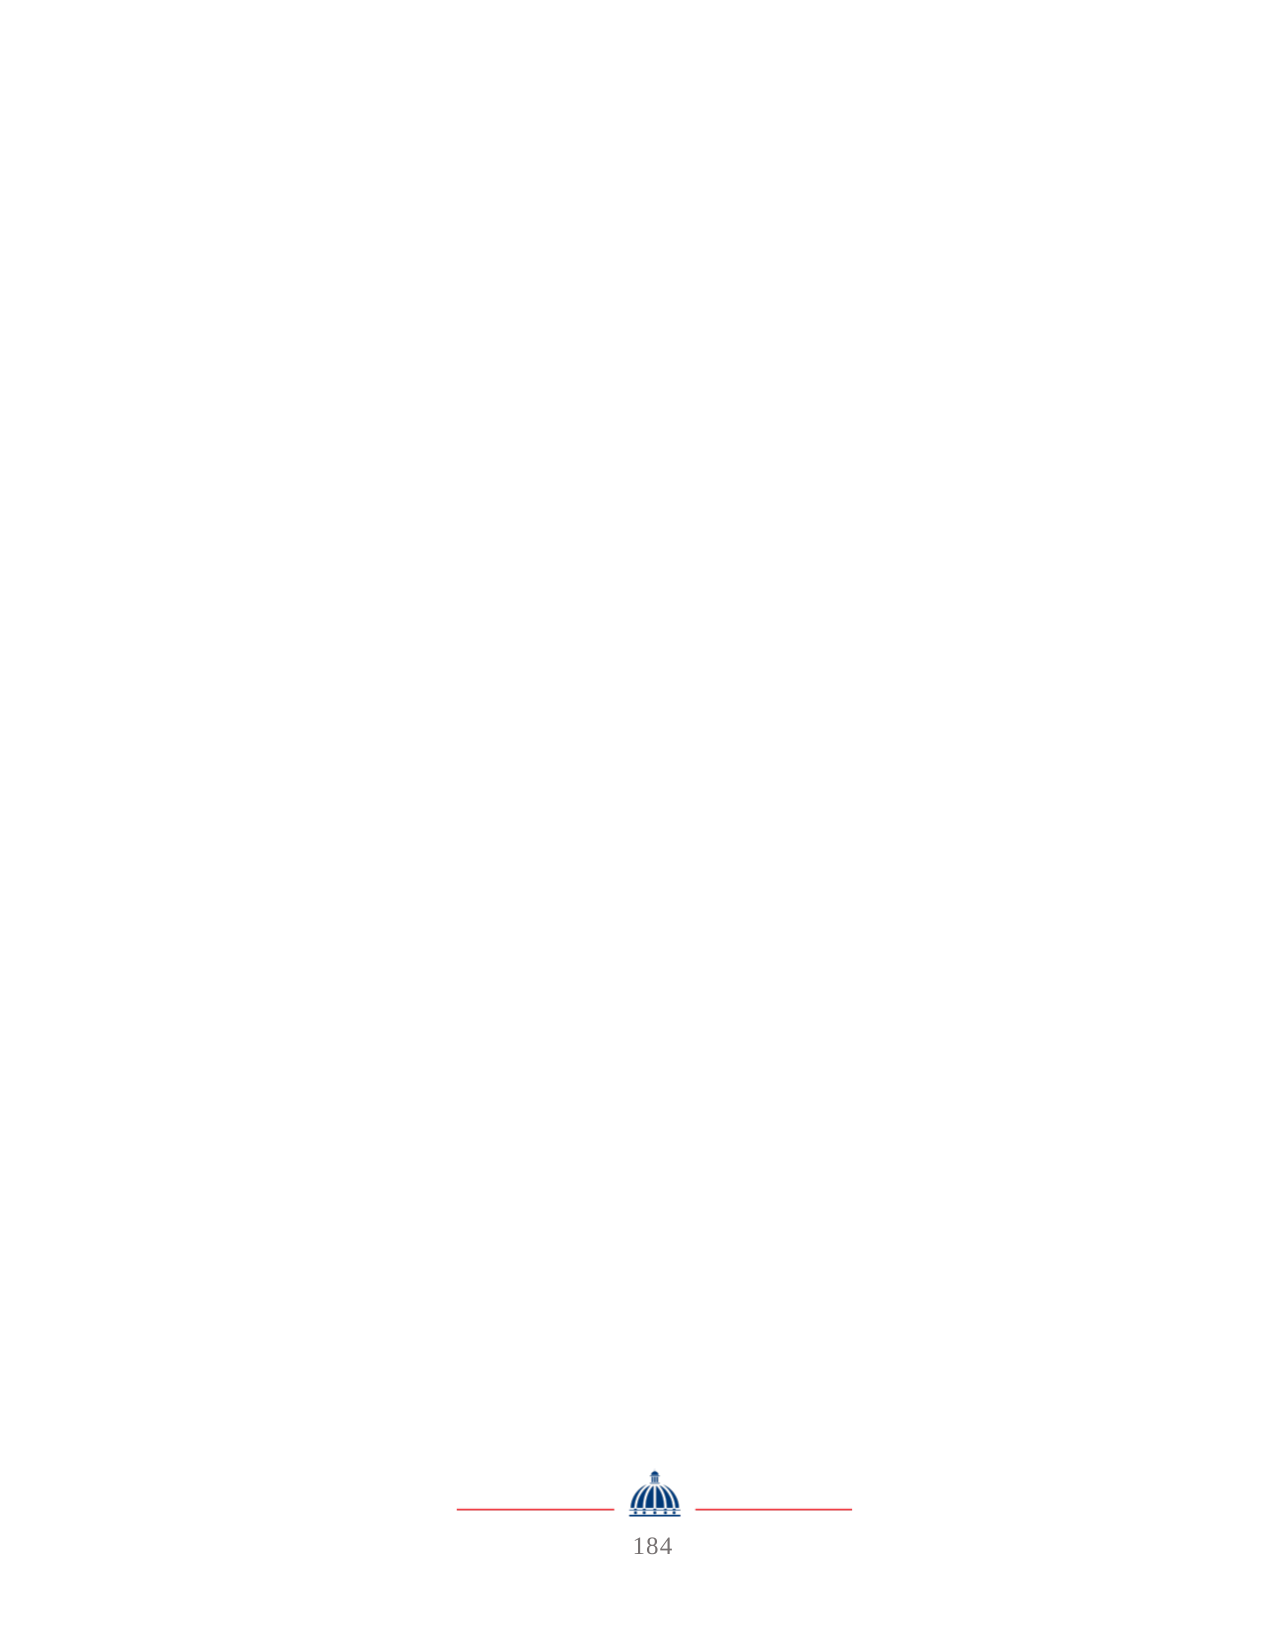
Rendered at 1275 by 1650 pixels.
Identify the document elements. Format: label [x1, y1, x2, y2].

picture [456, 1468, 853, 1517]
